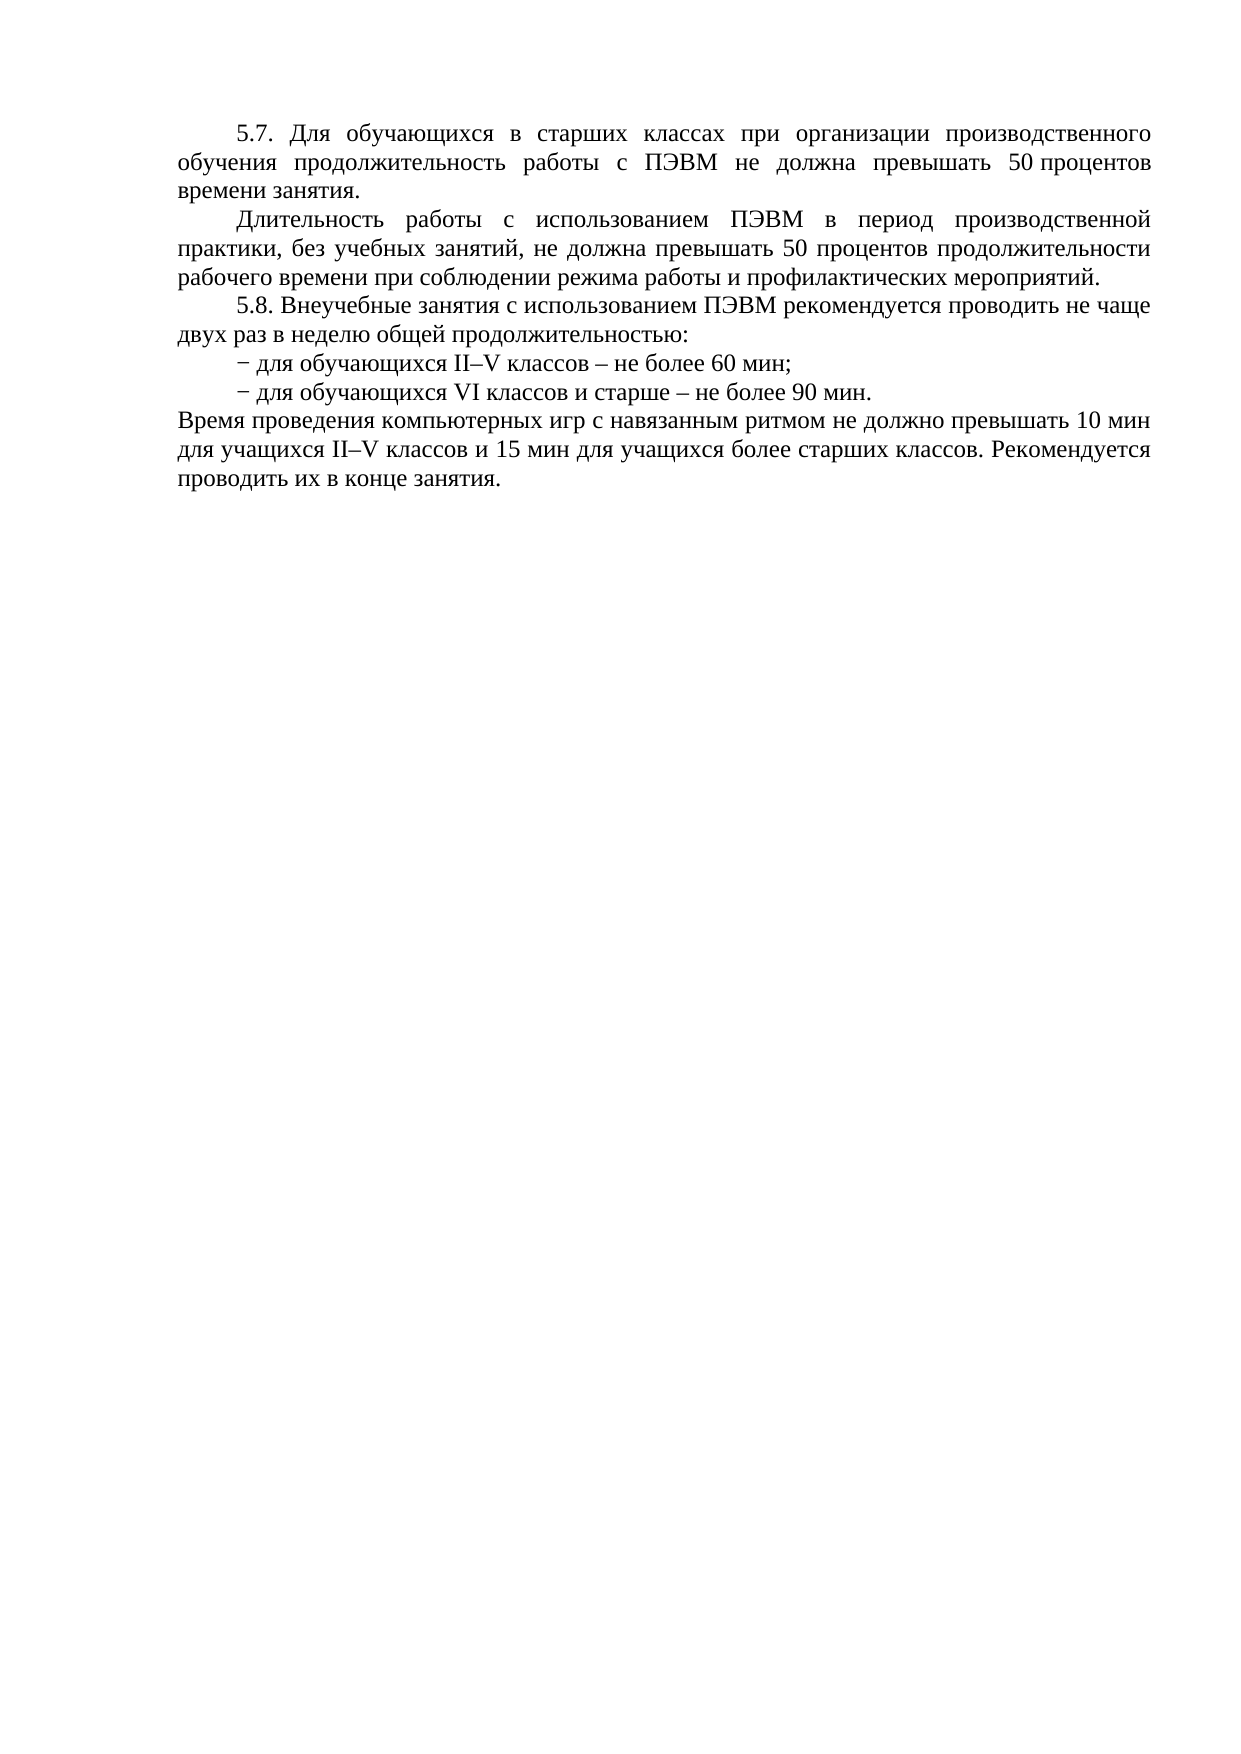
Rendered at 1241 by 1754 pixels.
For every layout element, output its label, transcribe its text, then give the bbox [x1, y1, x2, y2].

text − для обучающихся VI классов и старше – не более 90 мин. [177, 377, 1152, 406]
text 5.8. Внеучебные занятия с использованием ПЭВМ рекомендуется проводить не чаще двух раз в неделю общей продолжительностью: [177, 291, 1152, 348]
text − для обучающихся II–V классов – не более 60 мин; [177, 348, 1152, 377]
text Время проведения компьютерных игр с навязанным ритмом не должно превышать 10 мин для учащихся II–V классов и 15 мин для учащихся более старших классов. Рекомендуется проводить их в конце занятия. [177, 406, 1152, 492]
text 5.7. Для обучающихся в старших классах при организации производственного обучения продолжительность работы с ПЭВМ не должна превышать 50 процентов времени занятия. [177, 118, 1152, 204]
text Длительность работы с использованием ПЭВМ в период производственной практики, без учебных занятий, не должна превышать 50 процентов продолжительности рабочего времени при соблюдении режима работы и профилактических мероприятий. [177, 204, 1152, 291]
